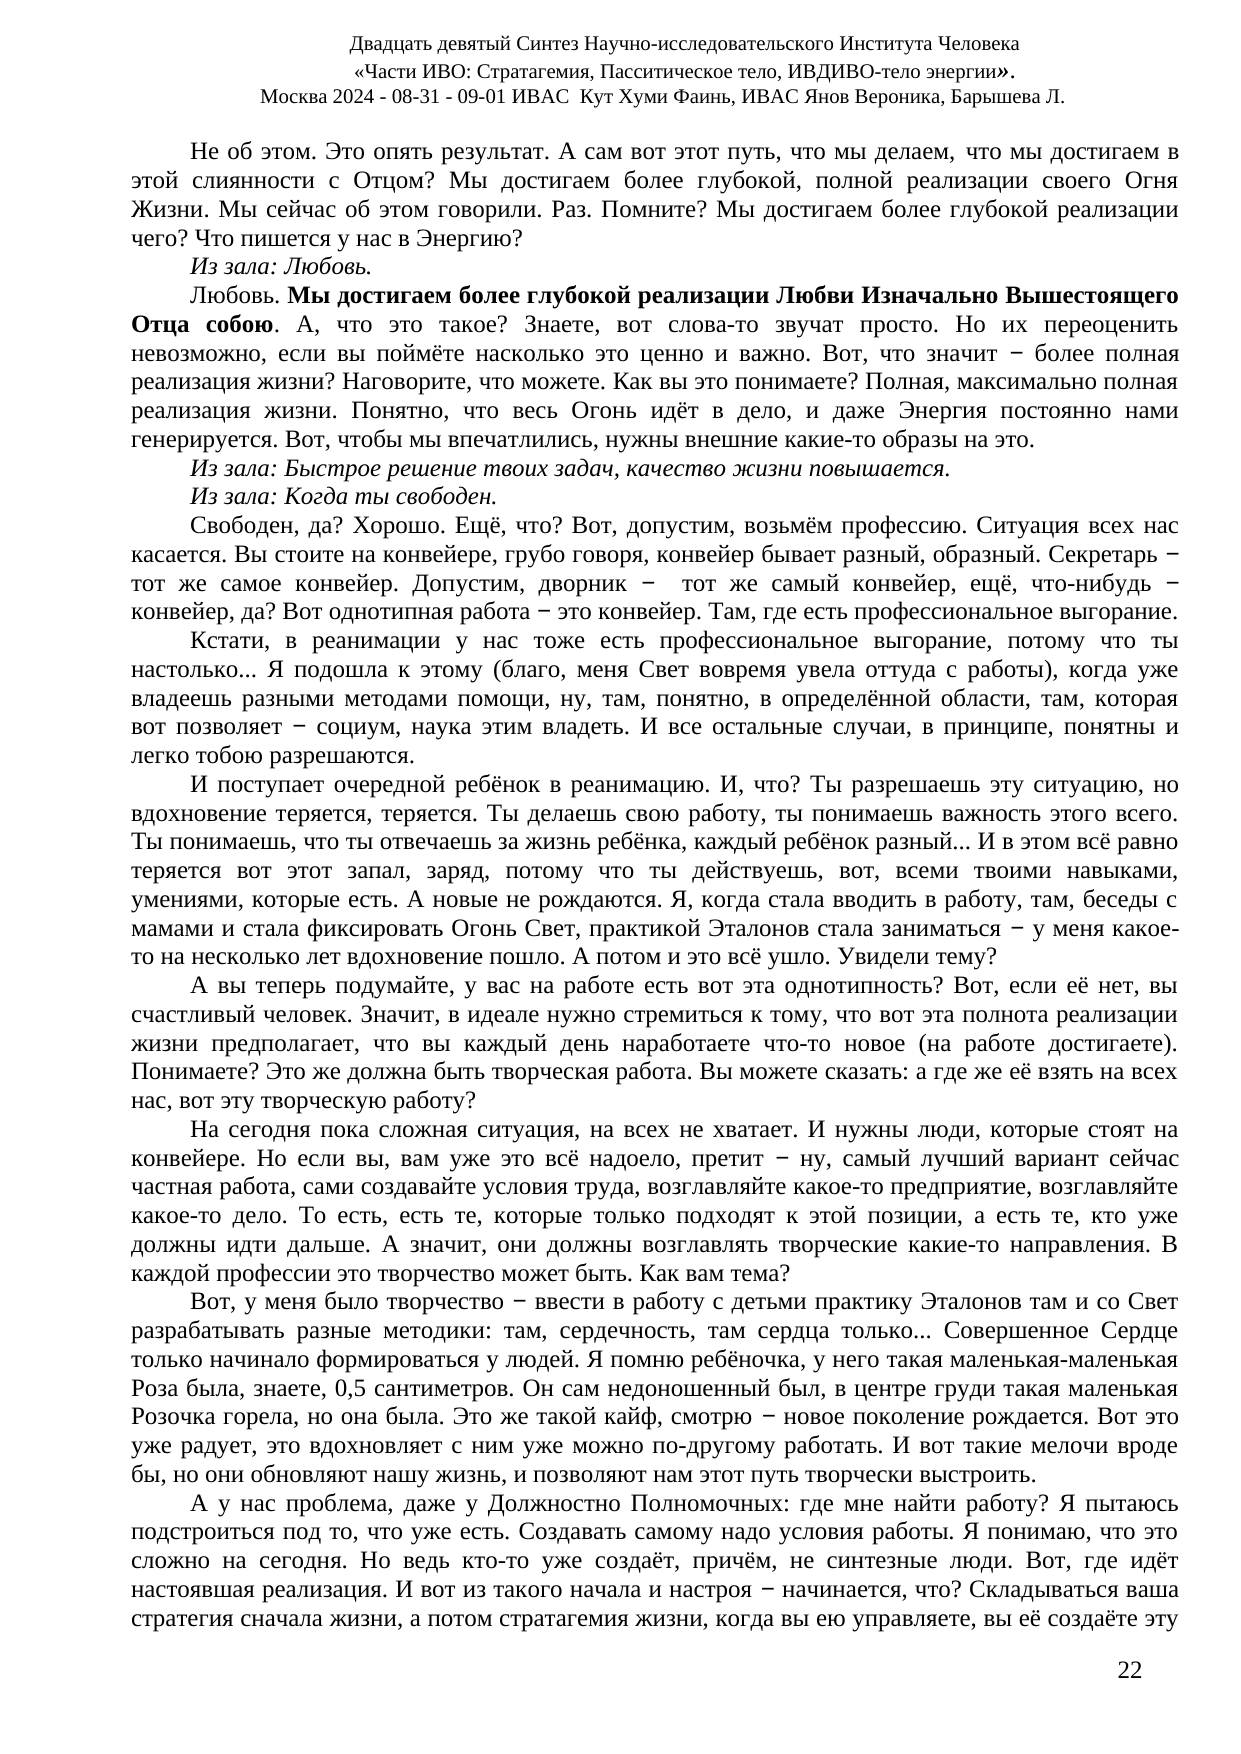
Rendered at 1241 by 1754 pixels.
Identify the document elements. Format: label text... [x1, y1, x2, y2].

text Вот, у меня было творчество − ввести в работу с детьми практику Эталонов там и со Свет разрабатывать разные методики: там, сердечность, там сердца только... Совершенное Сердце только начинало формироваться у людей. Я помню ребёночка, у него такая маленькая-маленькая Роза была, знаете, 0,5 сантиметров. Он сам недоношенный был, в центре груди такая маленькая Розочка горела, но она была. Это же такой кайф, смотрю − новое поколение рождается. Вот это уже радует, это вдохновляет с ним уже можно по-другому работать. И вот такие мелочи вроде бы, но они обновляют нашу жизнь, и позволяют нам этот путь творчески выстроить. [131, 1286, 1180, 1488]
text Свободен, да? Хорошо. Ещё, что? Вот, допустим, возьмём профессию. Ситуация всех нас касается. Вы стоите на конвейере, грубо говоря, конвейер бывает разный, образный. Секретарь − тот же самое конвейер. Допустим, дворник − тот же самый конвейер, ещё, что-нибудь − конвейер, да? Вот однотипная работа − это конвейер. Там, где есть профессиональное выгорание. [131, 510, 1180, 625]
text Из зала: Быстрое решение твоих задач, качество жизни повышается. [131, 453, 1180, 481]
text Из зала: Когда ты свободен. [131, 481, 1180, 510]
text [131, 1488, 1180, 1631]
text Из зала: Любовь. [131, 251, 1180, 280]
text Кстати, в реанимации у нас тоже есть профессиональное выгорание, потому что ты настолько... Я подошла к этому (благо, меня Свет вовремя увела оттуда с работы), когда уже владеешь разными методами помощи, ну, там, понятно, в определённой области, там, которая вот позволяет − социум, наука этим владеть. И все остальные случаи, в принципе, понятны и легко тобою разрешаются. [131, 625, 1180, 769]
text А вы теперь подумайте, у вас на работе есть вот эта однотипность? Вот, если её нет, вы счастливый человек. Значит, в идеале нужно стремиться к тому, что вот эта полнота реализации жизни предполагает, что вы каждый день наработаете что-то новое (на работе достигаете). Понимаете? Это же должна быть творческая работа. Вы можете сказать: а где же её взять на всех нас, вот эту творческую работу? [131, 970, 1180, 1114]
text На сегодня пока сложная ситуация, на всех не хватает. И нужны люди, которые стоят на конвейере. Но если вы, вам уже это всё надоело, претит − ну, самый лучший вариант сейчас частная работа, сами создавайте условия труда, возглавляйте какое-то предприятие, возглавляйте какое-то дело. То есть, есть те, которые только подходят к этой позиции, а есть те, кто уже должны идти дальше. А значит, они должны возглавлять творческие какие-то направления. В каждой профессии это творчество может быть. Как вам тема? [131, 1114, 1180, 1286]
text Не об этом. Это опять результат. А сам вот этот путь, что мы делаем, что мы достигаем в этой слиянности с Отцом? Мы достигаем более глубокой, полной реализации своего Огня Жизни. Мы сейчас об этом говорили. Раз. Помните? Мы достигаем более глубокой реализации чего? Что пишется у нас в Энергию? [131, 136, 1180, 251]
text И поступает очередной ребёнок в реанимацию. И, что? Ты разрешаешь эту ситуацию, но вдохновение теряется, теряется. Ты делаешь свою работу, ты понимаешь важность этого всего. Ты понимаешь, что ты отвечаешь за жизнь ребёнка, каждый ребёнок разный... И в этом всё равно теряется вот этот запал, заряд, потому что ты действуешь, вот, всеми твоими навыками, умениями, которые есть. А новые не рождаются. Я, когда стала вводить в работу, там, беседы с мамами и стала фиксировать Огонь Свет, практикой Эталонов стала заниматься − у меня какое-то на несколько лет вдохновение пошло. А потом и это всё ушло. Увидели тему? [131, 769, 1180, 970]
text Любовь. Мы достигаем более глубокой реализации Любви Изначально Вышестоящего Отца собою. А, что это такое? Знаете, вот слова-то звучат просто. Но их переоценить невозможно, если вы поймёте насколько это ценно и важно. Вот, что значит − более полная реализация жизни? Наговорите, что можете. Как вы это понимаете? Полная, максимально полная реализация жизни. Понятно, что весь Огонь идёт в дело, и даже Энергия постоянно нами генерируется. Вот, чтобы мы впечатлились, нужны внешние какие-то образы на это. [131, 280, 1180, 453]
